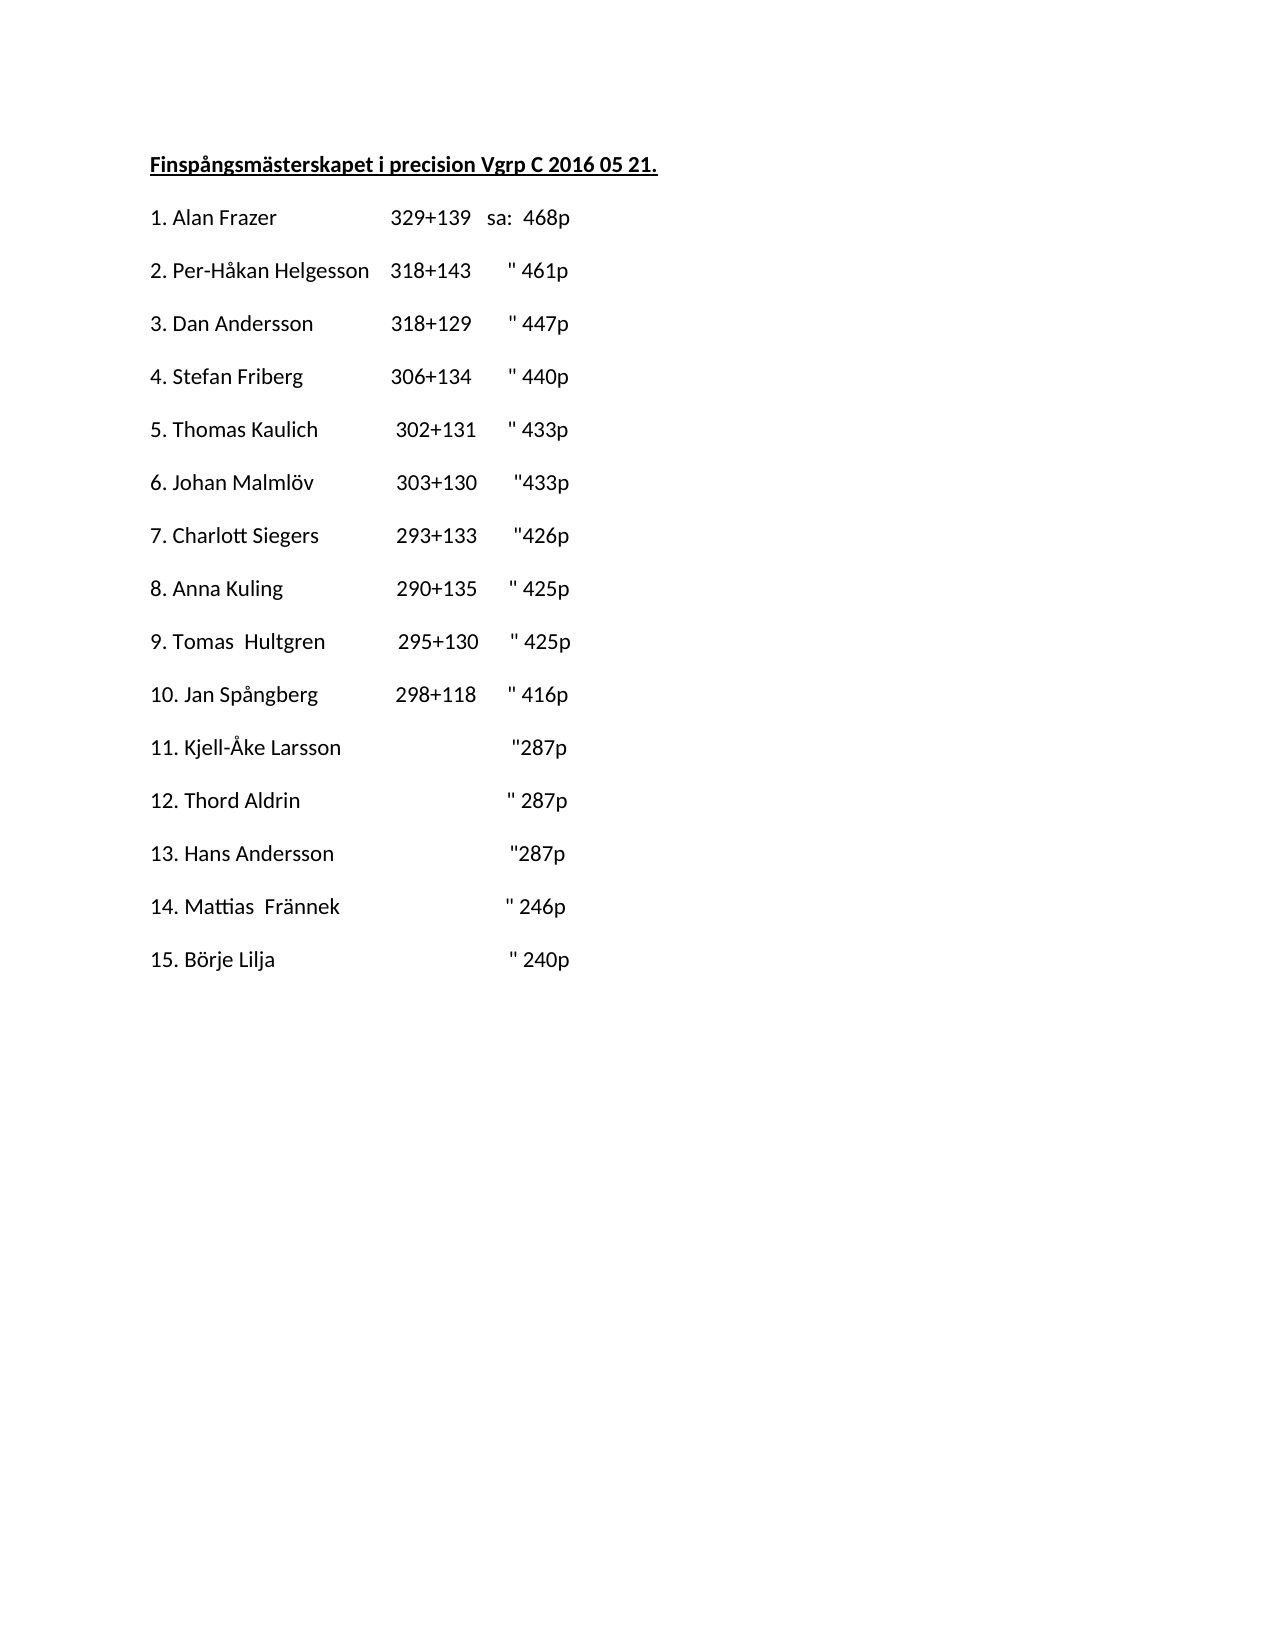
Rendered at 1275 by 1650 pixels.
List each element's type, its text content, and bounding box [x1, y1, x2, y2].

text 9. Tomas Hultgren 295+130 " 425p [150, 627, 1125, 655]
text Finspångsmästerskapet i precision Vgrp C 2016 05 21. [150, 150, 1125, 178]
text 7. Charlott Siegers 293+133 "426p [150, 521, 1125, 549]
text 3. Dan Andersson 318+129 " 447p [150, 309, 1125, 337]
text 6. Johan Malmlöv 303+130 "433p [150, 468, 1125, 496]
text 15. Börje Lilja " 240p [150, 945, 1125, 973]
text 8. Anna Kuling 290+135 " 425p [150, 574, 1125, 602]
text 10. Jan Spångberg 298+118 " 416p [150, 680, 1125, 708]
text 12. Thord Aldrin " 287p [150, 786, 1125, 814]
text 2. Per-Håkan Helgesson 318+143 " 461p [150, 256, 1125, 284]
text 4. Stefan Friberg 306+134 " 440p [150, 362, 1125, 390]
text 13. Hans Andersson "287p [150, 839, 1125, 867]
text 11. Kjell-Åke Larsson "287p [150, 733, 1125, 761]
text 5. Thomas Kaulich 302+131 " 433p [150, 415, 1125, 443]
text 1. Alan Frazer 329+139 sa: 468p [150, 203, 1125, 231]
text 14. Mattias Frännek " 246p [150, 892, 1125, 920]
